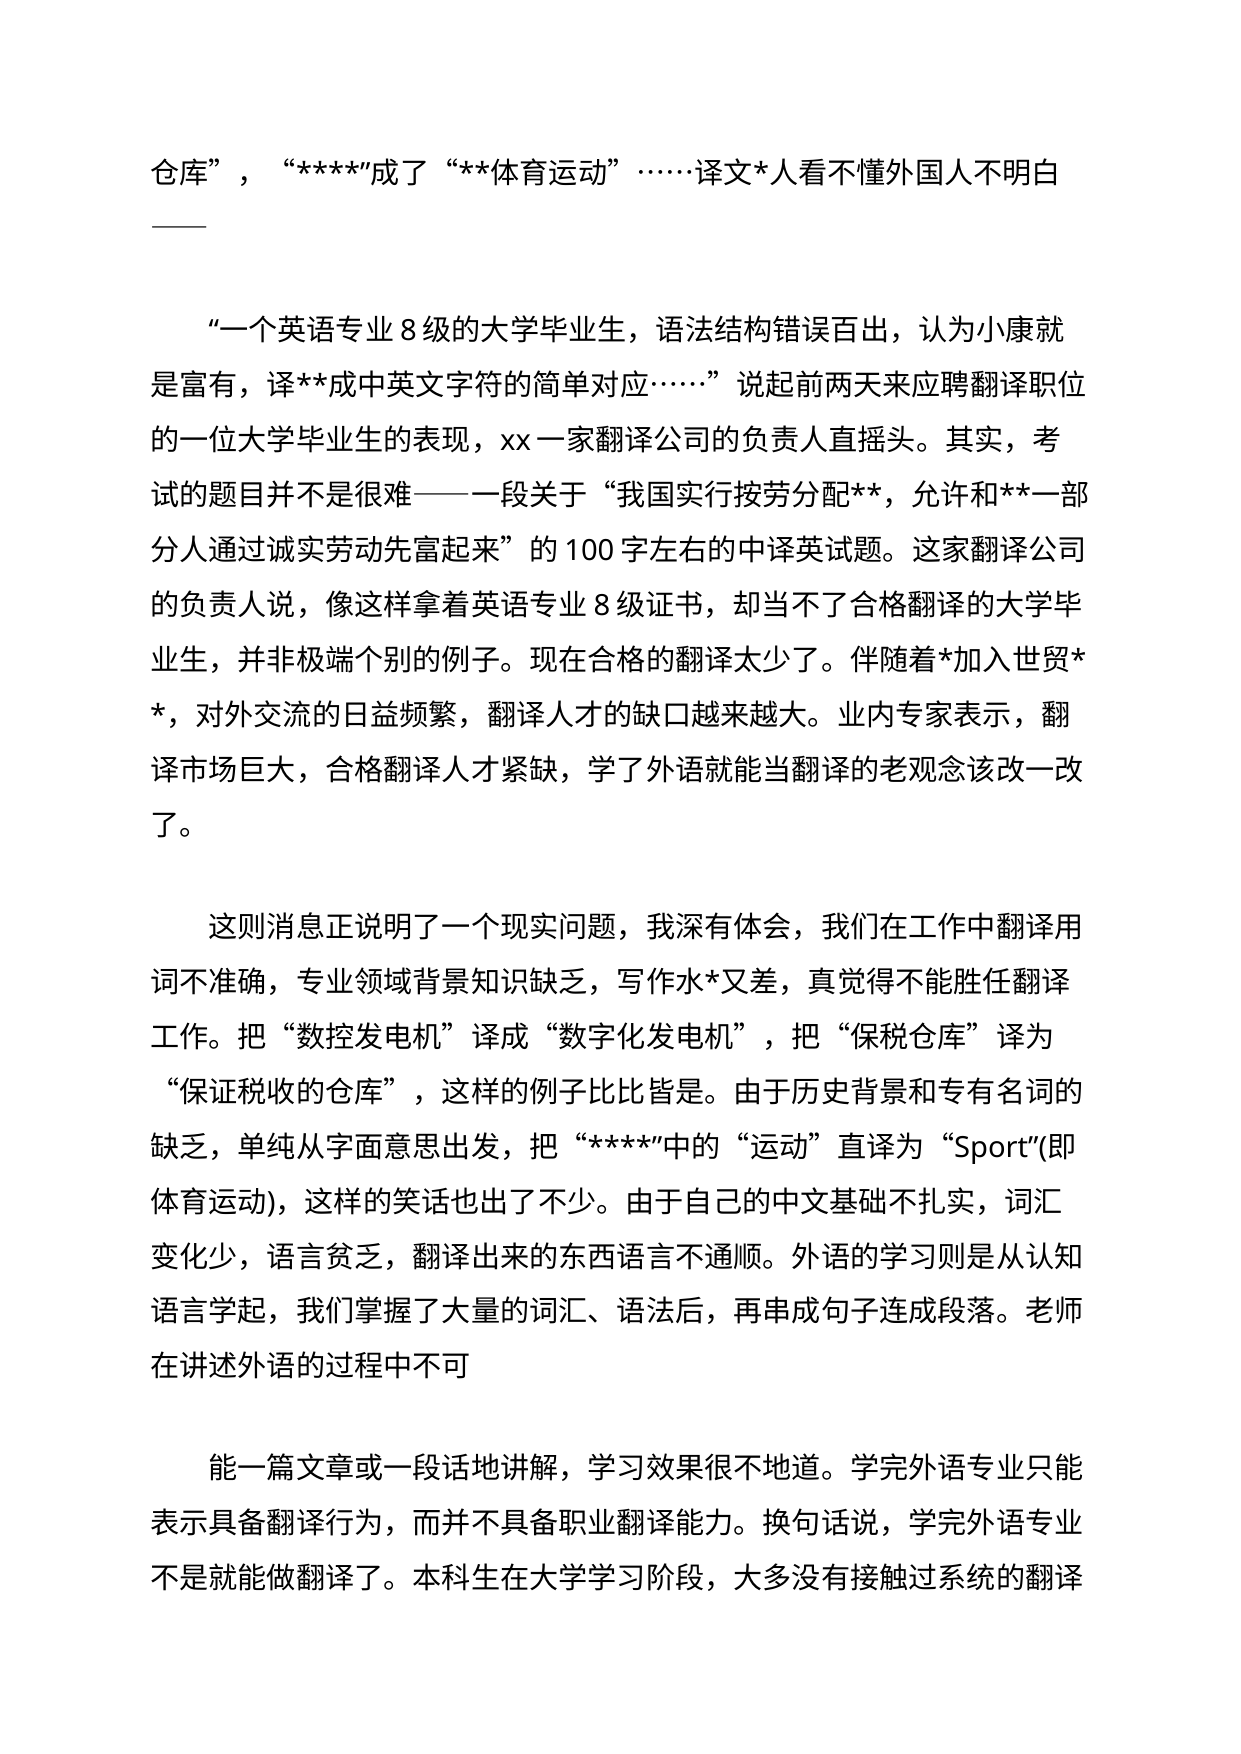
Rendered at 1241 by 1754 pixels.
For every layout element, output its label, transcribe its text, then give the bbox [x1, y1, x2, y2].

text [150, 1445, 1090, 1597]
text “一个英语专业8级的大学毕业生，语法结构错误百出，认为小康就是富有，译**成中英文字符的简单对应……”说起前两天来应聘翻译职位的一位大学毕业生的表现，xx一家翻译公司的负责人直摇头。其实，考试的题目并不是很难——一段关于“我国实行按劳分配**，允许和**一部分人通过诚实劳动先富起来”的100字左右的中译英试题。这家翻译公司的负责人说，像这样拿着英语专业8级证书，却当不了合格翻译的大学毕业生，并非极端个别的例子。现在合格的翻译太少了。伴随着*加入世贸**，对外交流的日益频繁，翻译人才的缺口越来越大。业内专家表示，翻译市场巨大，合格翻译人才紧缺，学了外语就能当翻译的老观念该改一改了。 [150, 307, 1090, 844]
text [150, 150, 1090, 247]
text 这则消息正说明了一个现实问题，我深有体会，我们在工作中翻译用词不准确，专业领域背景知识缺乏，写作水*又差，真觉得不能胜任翻译工作。把“数控发电机”译成“数字化发电机”，把“保税仓库”译为“保证税收的仓库”，这样的例子比比皆是。由于历史背景和专有名词的缺乏，单纯从字面意思出发，把“****”中的“运动”直译为“Sport”(即体育运动)，这样的笑话也出了不少。由于自己的中文基础不扎实，词汇变化少，语言贫乏，翻译出来的东西语言不通顺。外语的学习则是从认知语言学起，我们掌握了大量的词汇、语法后，再串成句子连成段落。老师在讲述外语的过程中不可 [150, 903, 1090, 1385]
